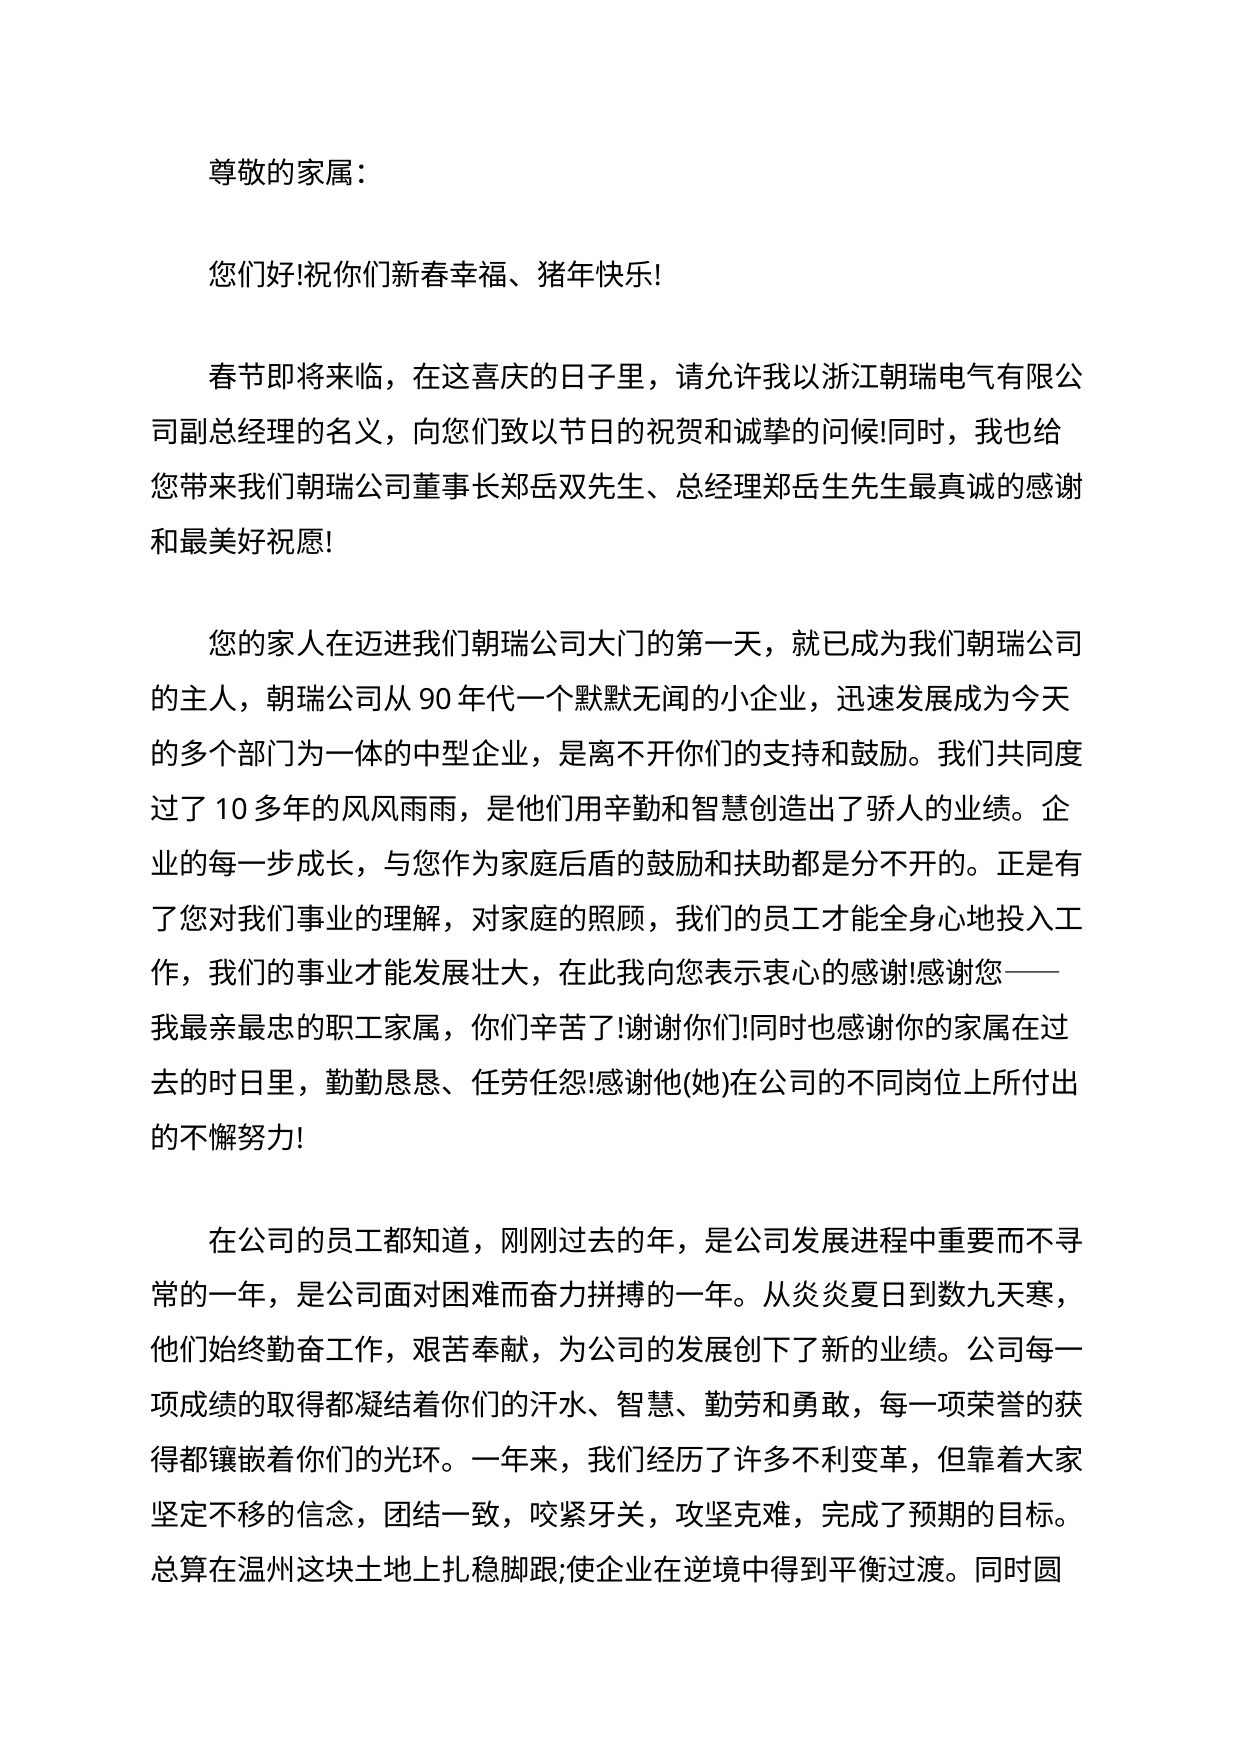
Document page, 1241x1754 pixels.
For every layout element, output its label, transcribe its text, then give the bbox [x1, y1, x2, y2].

text 春节即将来临，在这喜庆的日子里，请允许我以浙江朝瑞电气有限公司副总经理的名义，向您们致以节日的祝贺和诚挚的问候!同时，我也给您带来我们朝瑞公司董事长郑岳双先生、总经理郑岳生先生最真诚的感谢和最美好祝愿! [150, 354, 1090, 561]
text 您的家人在迈进我们朝瑞公司大门的第一天，就已成为我们朝瑞公司的主人，朝瑞公司从90年代一个默默无闻的小企业，迅速发展成为今天的多个部门为一体的中型企业，是离不开你们的支持和鼓励。我们共同度过了10多年的风风雨雨，是他们用辛勤和智慧创造出了骄人的业绩。企业的每一步成长，与您作为家庭后盾的鼓励和扶助都是分不开的。正是有了您对我们事业的理解，对家庭的照顾，我们的员工才能全身心地投入工作，我们的事业才能发展壮大，在此我向您表示衷心的感谢!感谢您——我最亲最忠的职工家属，你们辛苦了!谢谢你们!同时也感谢你的家属在过去的时日里，勤勤恳恳、任劳任怨!感谢他(她)在公司的不同岗位上所付出的不懈努力! [150, 621, 1090, 1157]
text 尊敬的家属： [150, 150, 1090, 192]
text 您们好!祝你们新春幸福、猪年快乐! [150, 252, 1090, 294]
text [150, 1217, 1090, 1589]
